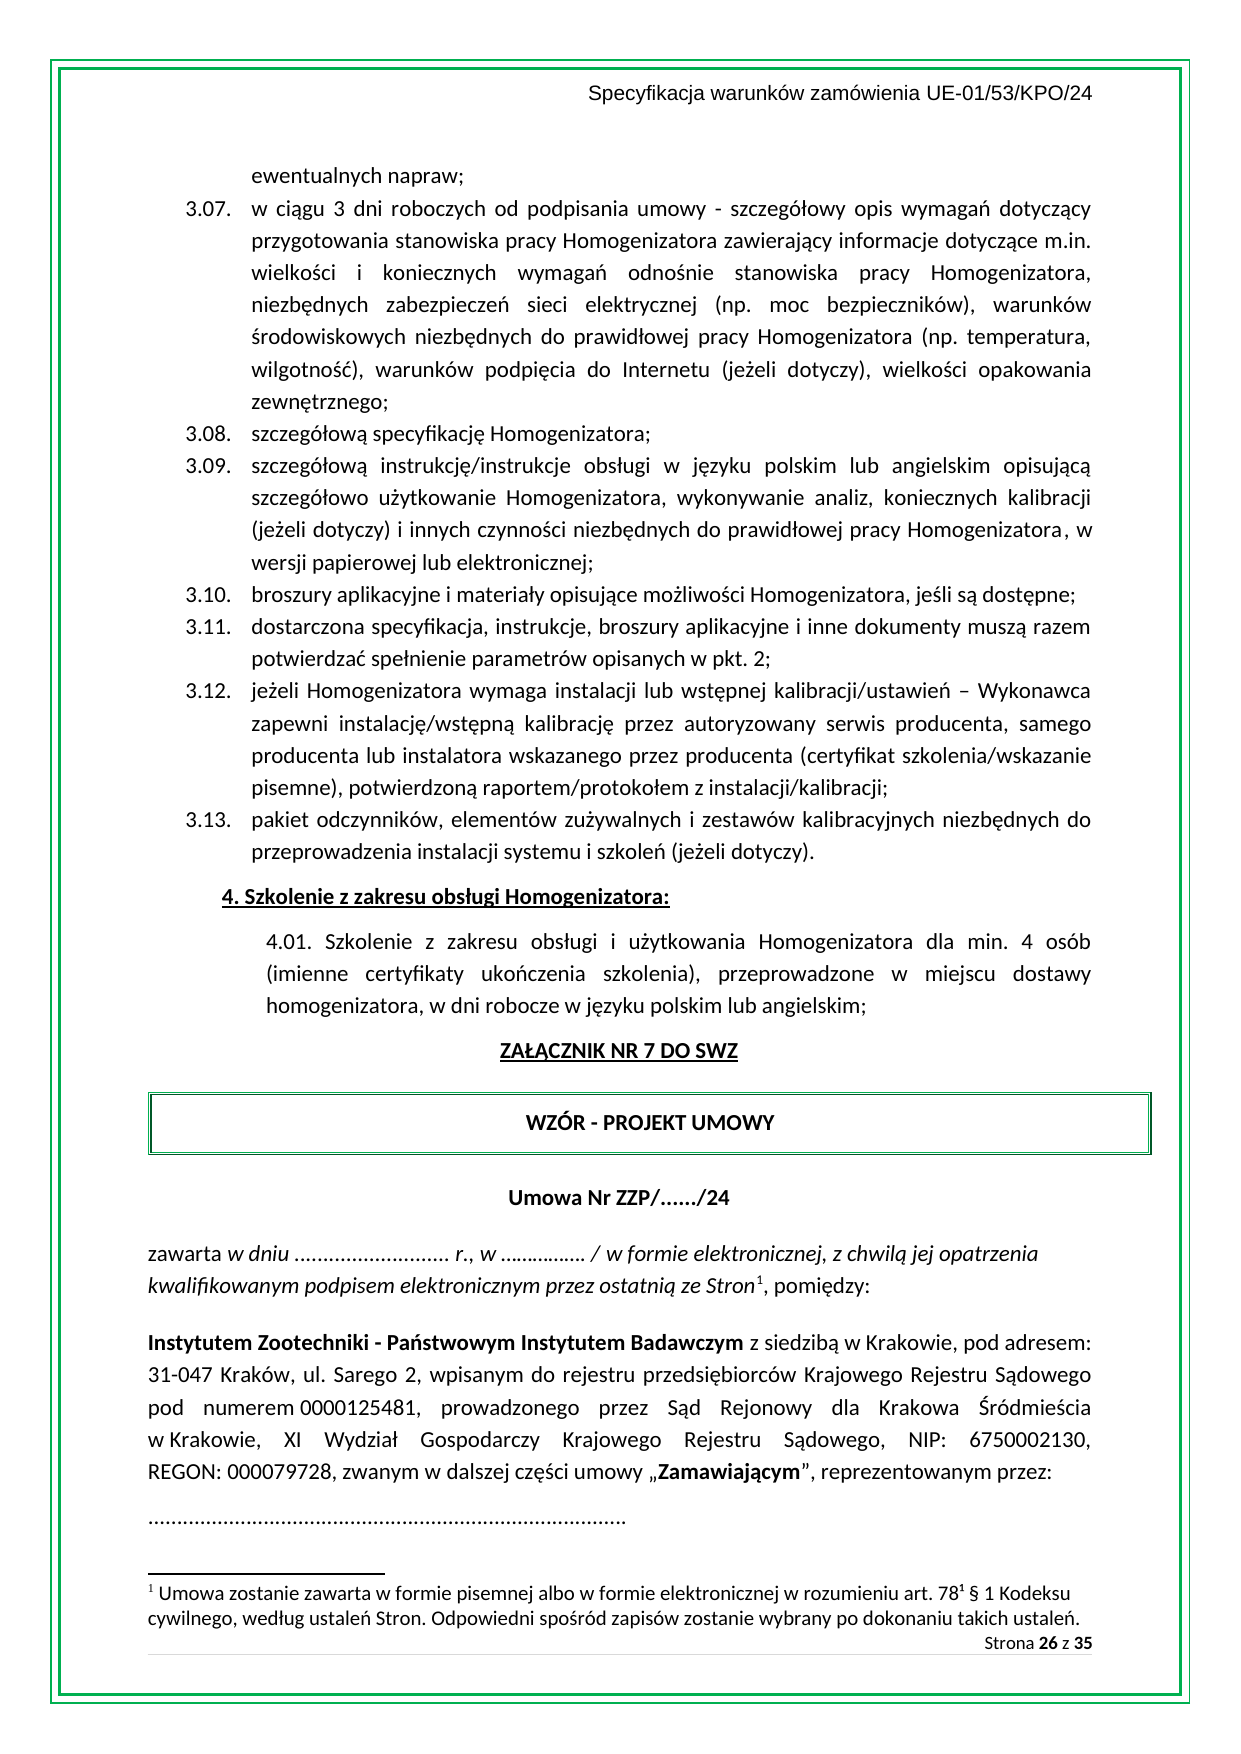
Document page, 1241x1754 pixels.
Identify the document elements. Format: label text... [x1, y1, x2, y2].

list broszury aplikacyjne i materiały opisujące możliwości Homogenizatora, jeśli są dostępne; [185, 580, 1092, 608]
list jeżeli Homogenizatora wymaga instalacji lub wstępnej kalibracji/ustawień – Wykonawca zapewni instalację/wstępną kalibrację przez autoryzowany serwis producenta, samego producenta lub instalatora wskazanego przez producenta (certyfikat szkolenia/wskazanie pisemne), potwierdzoną raportem/protokołem z instalacji/kalibracji; [185, 677, 1092, 801]
list szczegółową specyfikację Homogenizatora; [185, 419, 1092, 447]
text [148, 1502, 1092, 1530]
text ZAŁĄCZNIK NR 7 DO SWZ [148, 1036, 1090, 1064]
text Instytutem Zootechniki - Państwowym Instytutem Badawczym z siedzibą w Krakowie, pod adresem: 31-047 Kraków, ul. Sarego 2, wpisanym do rejestru przedsiębiorców Krajowego Rejestru Sądowego pod numerem 0000125481, prowadzonego przez Sąd Rejonowy dla Krakowa Śródmieścia w Krakowie, XI Wydział Gospodarczy Krajowego Rejestru Sądowego, NIP: 6750002130, REGON: 000079728, zwanym w dalszej części umowy „Zamawiającym”, reprezentowanym przez: [148, 1328, 1092, 1485]
list dostarczona specyfikacja, instrukcje, broszury aplikacyjne i inne dokumenty muszą razem potwierdzać spełnienie parametrów opisanych w pkt. 2; [185, 612, 1092, 672]
list szczegółową instrukcję/instrukcje obsługi w języku polskim lub angielskim opisującą szczegółowo użytkowanie Homogenizatora, wykonywanie analiz, koniecznych kalibracji (jeżeli dotyczy) i innych czynności niezbędnych do prawidłowej pracy Homogenizatora, w wersji papierowej lub elektronicznej; [185, 451, 1092, 576]
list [185, 162, 1092, 189]
text zawarta w dniu ........................... r., w ……………. / w formie elektronicznej, z chwilą jej opatrzenia kwalifikowanym podpisem elektronicznym przez ostatnią ze Stron, pomiędzy: [148, 1239, 1092, 1299]
list pakiet odczynników, elementów zużywalnych i zestawów kalibracyjnych niezbędnych do przeprowadzenia instalacji systemu i szkoleń (jeżeli dotyczy). [185, 805, 1092, 866]
list w ciągu 3 dni roboczych od podpisania umowy - szczegółowy opis wymagań dotyczący przygotowania stanowiska pracy Homogenizatora zawierający informacje dotyczące m.in. wielkości i koniecznych wymagań odnośnie stanowiska pracy Homogenizatora, niezbędnych zabezpieczeń sieci elektrycznej (np. moc bezpieczników), warunków środowiskowych niezbędnych do prawidłowej pracy Homogenizatora (np. temperatura, wilgotność), warunków podpięcia do Internetu (jeżeli dotyczy), wielkości opakowania zewnętrznego; [185, 194, 1092, 415]
text 4. Szkolenie z zakresu obsługi Homogenizatora: [222, 882, 1092, 910]
text Umowa Nr ZZP/....../24 [148, 1183, 1090, 1211]
text 4.01. Szkolenie z zakresu obsługi i użytkowania Homogenizatora dla min. 4 osób (imienne certyfikaty ukończenia szkolenia), przeprowadzone w miejscu dostawy homogenizatora, w dni robocze w języku polskim lub angielskim; [266, 927, 1092, 1019]
table_header WZÓR - PROJEKT UMOWY [152, 1095, 1148, 1152]
